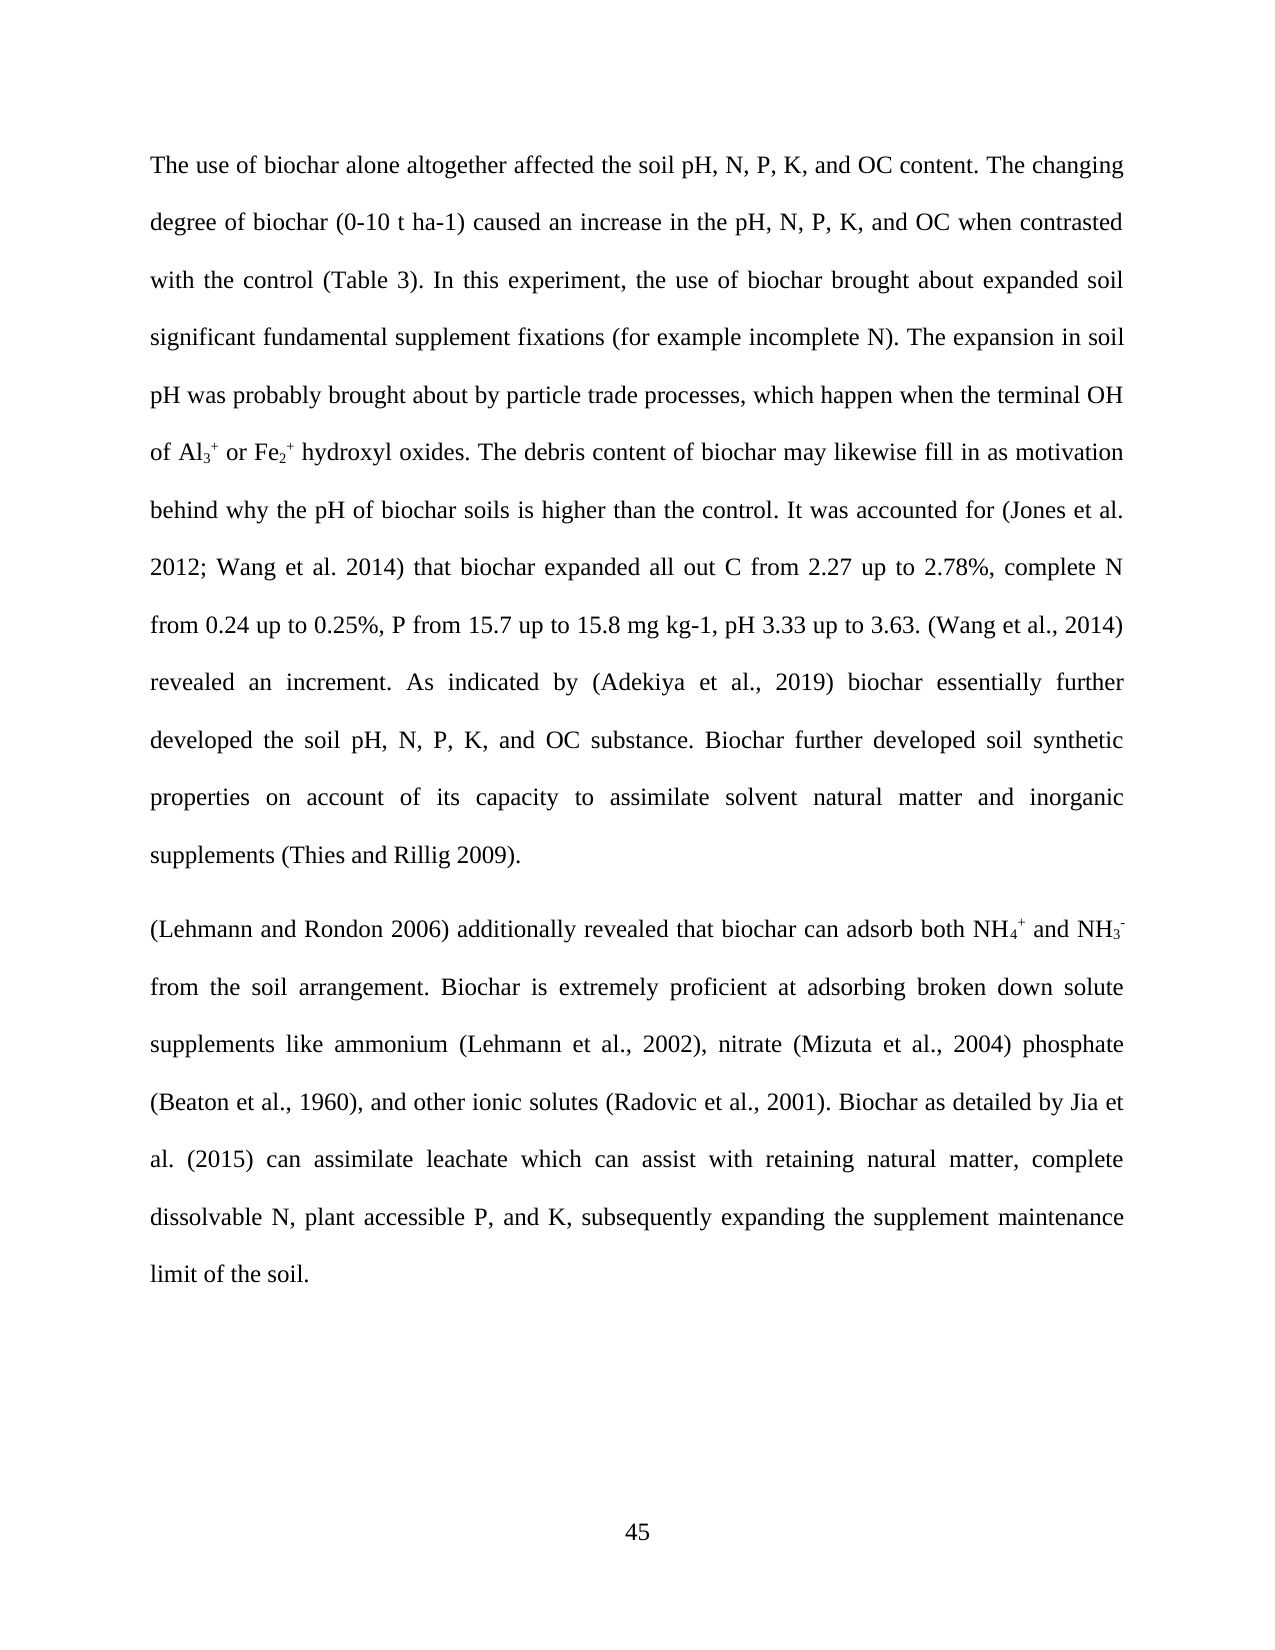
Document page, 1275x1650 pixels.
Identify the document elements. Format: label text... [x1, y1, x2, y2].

text (Lehmann and Rondon 2006) additionally revealed that biochar can adsorb both NH4+ and NH3-from the soil arrangement. Biochar is extremely proficient at adsorbing broken down solute supplements like ammonium (Lehmann et al., 2002), nitrate (Mizuta et al., 2004) phosphate (Beaton et al., 1960), and other ionic solutes (Radovic et al., 2001). Biochar as detailed by Jia et al. (2015) can assimilate leachate which can assist with retaining natural matter, complete dissolvable N, plant accessible P, and K, subsequently expanding the supplement maintenance limit of the soil. [150, 914, 1125, 1288]
text The use of biochar alone altogether affected the soil pH, N, P, K, and OC content. The changing degree of biochar (0-10 t ha-1) caused an increase in the pH, N, P, K, and OC when contrasted with the control (Table 3). In this experiment, the use of biochar brought about expanded soil significant fundamental supplement fixations (for example incomplete N). The expansion in soil pH was probably brought about by particle trade processes, which happen when the terminal OH of Al3+ or Fe2+ hydroxyl oxides. The debris content of biochar may likewise fill in as motivation behind why the pH of biochar soils is higher than the control. It was accounted for (Jones et al. 2012; Wang et al. 2014) that biochar expanded all out C from 2.27 up to 2.78%, complete N from 0.24 up to 0.25%, P from 15.7 up to 15.8 mg kg-1, pH 3.33 up to 3.63. (Wang et al., 2014) revealed an increment. As indicated by (Adekiya et al., 2019) biochar essentially further developed the soil pH, N, P, K, and OC substance. Biochar further developed soil synthetic properties on account of its capacity to assimilate solvent natural matter and inorganic supplements (Thies and Rillig 2009). [150, 150, 1125, 869]
